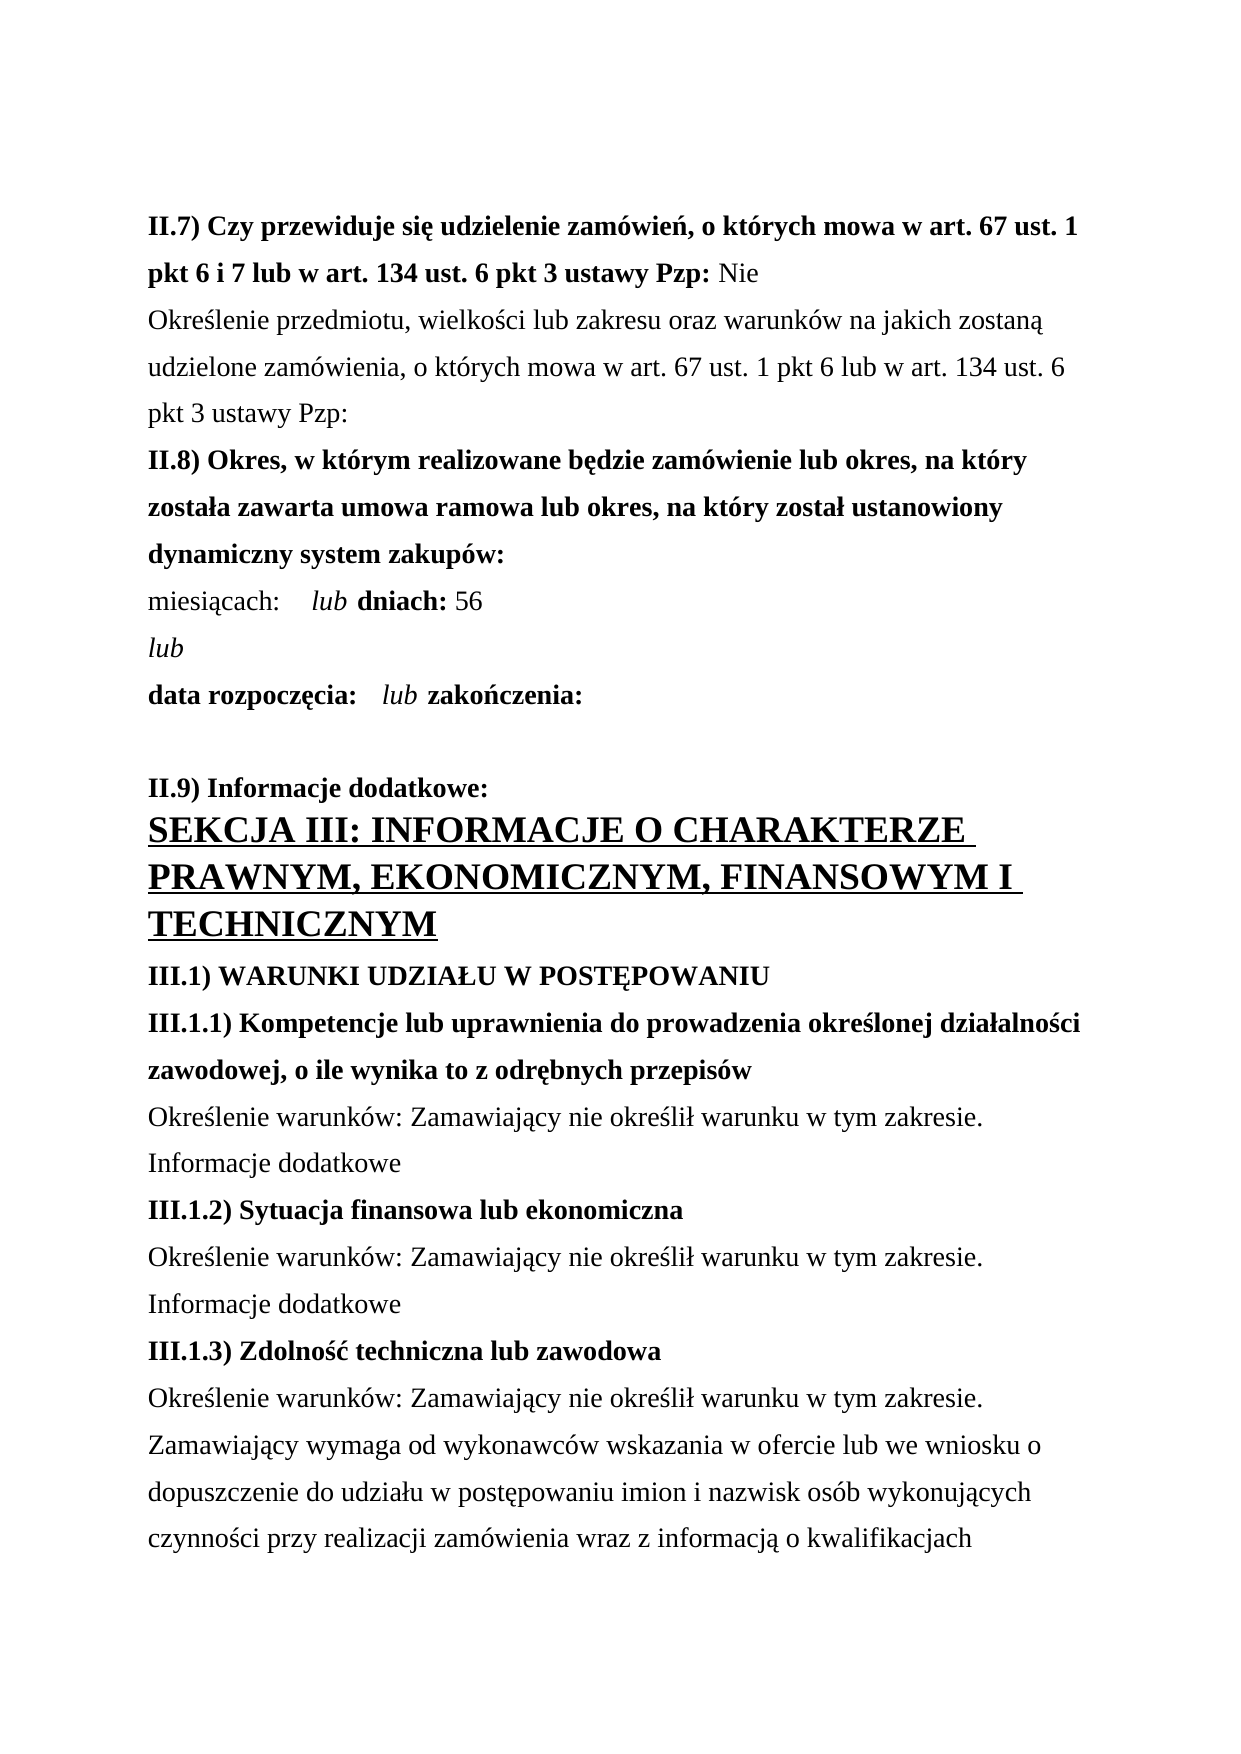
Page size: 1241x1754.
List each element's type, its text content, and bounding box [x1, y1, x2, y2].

text III.1) WARUNKI UDZIAŁU W POSTĘPOWANIU [148, 944, 1093, 991]
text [148, 991, 1093, 1554]
text SEKCJA III: INFORMACJE O CHARAKTERZE PRAWNYM, EKONOMICZNYM, FINANSOWYM I TECHNICZNYM [148, 804, 1093, 944]
text II.7) Czy przewiduje się udzielenie zamówień, o których mowa w art. 67 ust. 1 pkt 6 i 7 lub w art. 134 ust. 6 pkt 3 ustawy Pzp: Nie Określenie przedmiotu, wielkości lub zakresu oraz warunków na jakich zostaną udzielone zamówienia, o których mowa w art. 67 ust. 1 pkt 6 lub w art. 134 ust. 6 pkt 3 ustawy Pzp: II.8) Okres, w którym realizowane będzie zamówienie lub okres, na który została zawarta umowa ramowa lub okres, na który został ustanowiony dynamiczny system zakupów: miesiącach: lub dniach: 56 lub data rozpoczęcia: lub zakończenia: II.9) Informacje dodatkowe: [148, 148, 1093, 804]
